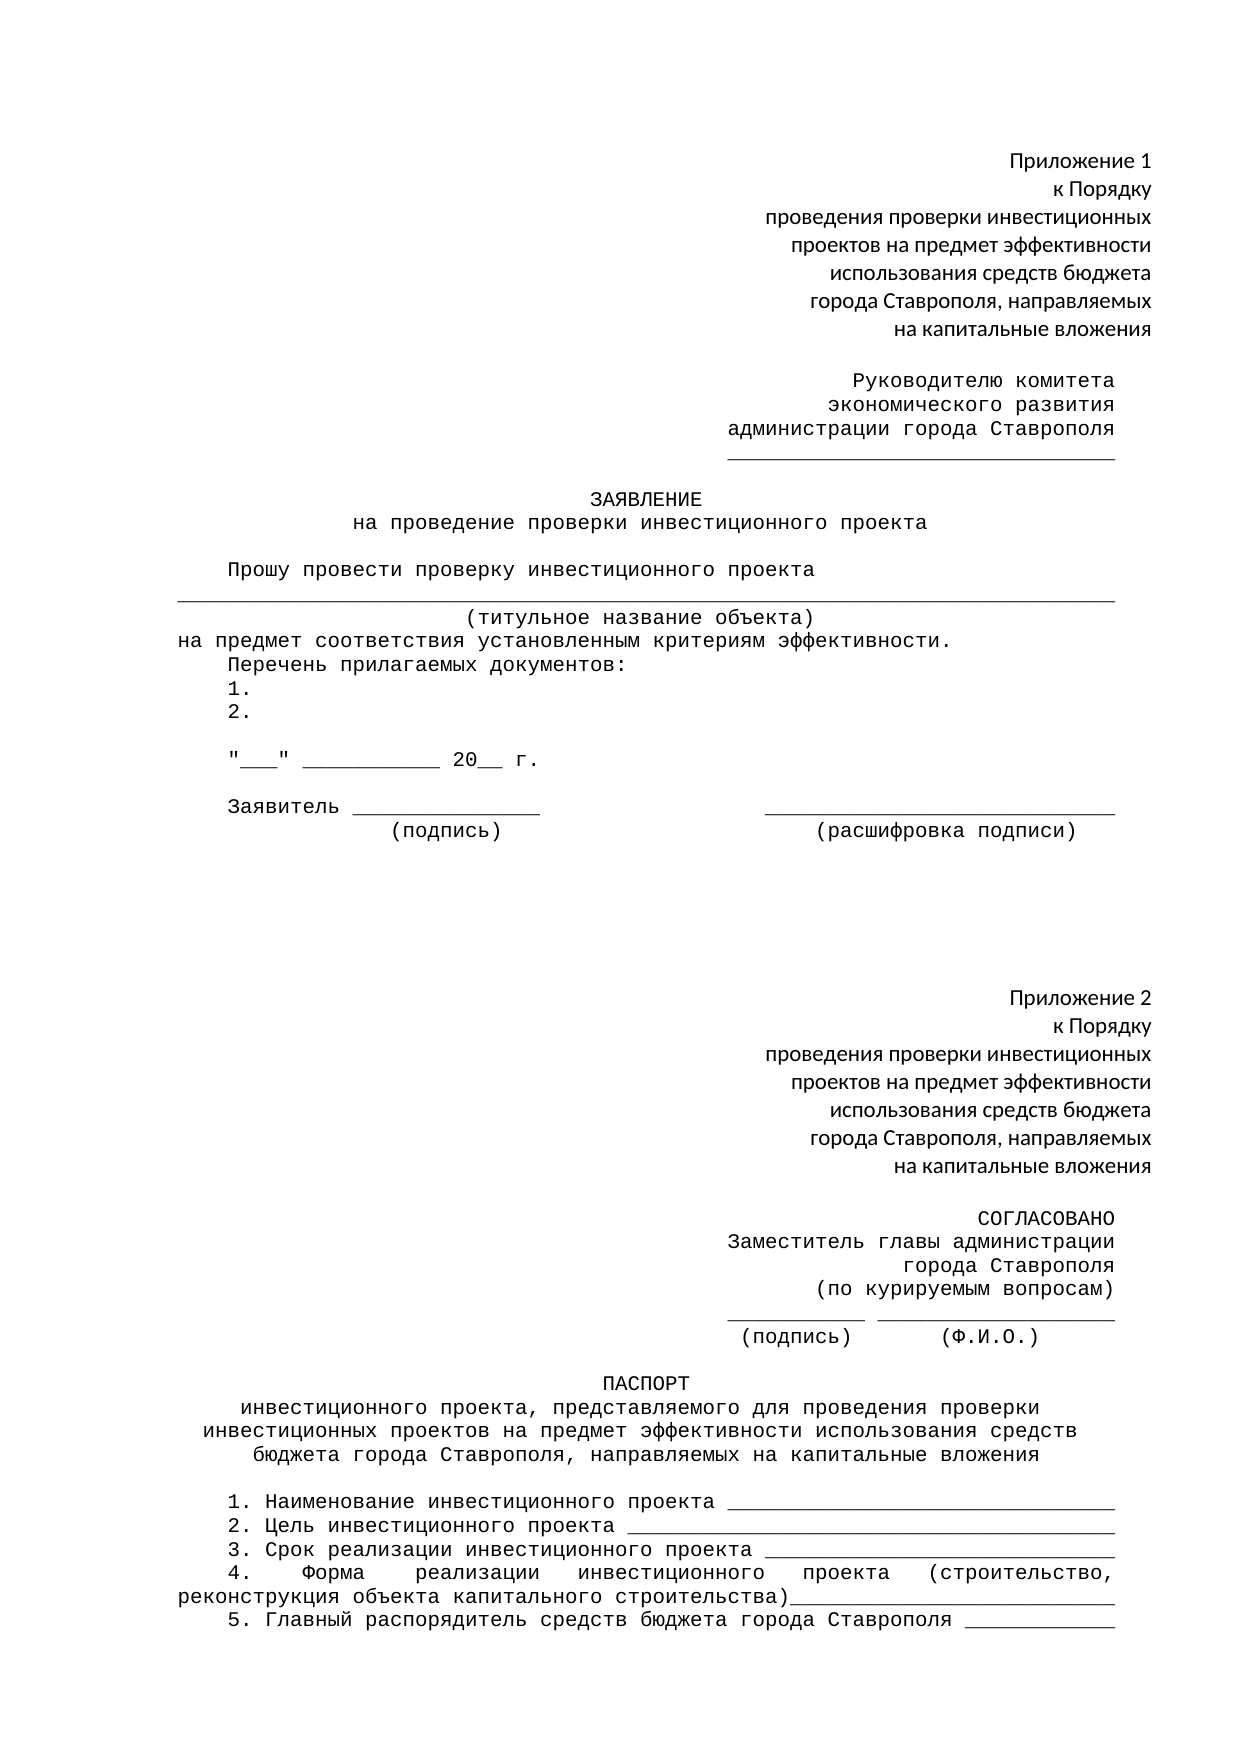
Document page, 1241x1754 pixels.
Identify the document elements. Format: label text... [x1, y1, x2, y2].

text проектов на предмет эффективности [177, 230, 1152, 258]
text на предмет соответствия установленным критериям эффективности. [177, 630, 1152, 654]
text 2. Цель инвестиционного проекта _______________________________________ [177, 1515, 1152, 1538]
text к Порядку [177, 174, 1152, 202]
text 1. Наименование инвестиционного проекта _______________________________ [177, 1491, 1152, 1515]
text _______________________________ [177, 441, 1152, 465]
text ___________ ___________________ [177, 1302, 1152, 1326]
text 2. [177, 701, 1152, 725]
text (по курируемым вопросам) [177, 1278, 1152, 1302]
text бюджета города Ставрополя, направляемых на капитальные вложения [177, 1444, 1152, 1468]
text использования средств бюджета [177, 258, 1152, 286]
text города Ставрополя, направляемых [177, 1123, 1152, 1151]
text Приложение 1 [177, 146, 1152, 174]
text проектов на предмет эффективности [177, 1067, 1152, 1095]
text проведения проверки инвестиционных [177, 1039, 1152, 1067]
text реконструкция объекта капитального строительства)__________________________ [177, 1586, 1152, 1609]
text "___" ___________ 20__ г. [177, 749, 1152, 772]
text администрации города Ставрополя [177, 418, 1152, 441]
text Заместитель главы администрации [177, 1231, 1152, 1255]
text 3. Срок реализации инвестиционного проекта ____________________________ [177, 1538, 1152, 1562]
text города Ставрополя, направляемых [177, 286, 1152, 314]
text экономического развития [177, 394, 1152, 418]
text использования средств бюджета [177, 1095, 1152, 1123]
text Прошу провести проверку инвестиционного проекта [177, 559, 1152, 583]
text (титульное название объекта) [177, 607, 1152, 630]
text проведения проверки инвестиционных [177, 202, 1152, 230]
text на проведение проверки инвестиционного проекта [177, 512, 1152, 536]
text СОГЛАСОВАНО [177, 1207, 1152, 1231]
text города Ставрополя [177, 1255, 1152, 1278]
text на капитальные вложения [177, 1151, 1152, 1179]
text Руководителю комитета [177, 370, 1152, 394]
text инвестиционного проекта, представляемого для проведения проверки [177, 1397, 1152, 1420]
text 5. Главный распорядитель средств бюджета города Ставрополя ____________ [177, 1609, 1152, 1633]
text Приложение 2 [177, 983, 1152, 1011]
text ЗАЯВЛЕНИЕ [177, 488, 1152, 512]
text на капитальные вложения [177, 314, 1152, 342]
text ___________________________________________________________________________ [177, 583, 1152, 607]
text 1. [177, 678, 1152, 701]
text 4. Форма реализации инвестиционного проекта (строительство, [177, 1562, 1152, 1586]
text инвестиционных проектов на предмет эффективности использования средств [177, 1420, 1152, 1444]
text Заявитель _______________ ____________________________ [177, 796, 1152, 819]
text (подпись) (Ф.И.О.) [177, 1326, 1152, 1349]
text Перечень прилагаемых документов: [177, 654, 1152, 678]
text ПАСПОРТ [177, 1373, 1152, 1397]
text (подпись) (расшифровка подписи) [177, 819, 1152, 843]
text к Порядку [177, 1011, 1152, 1039]
